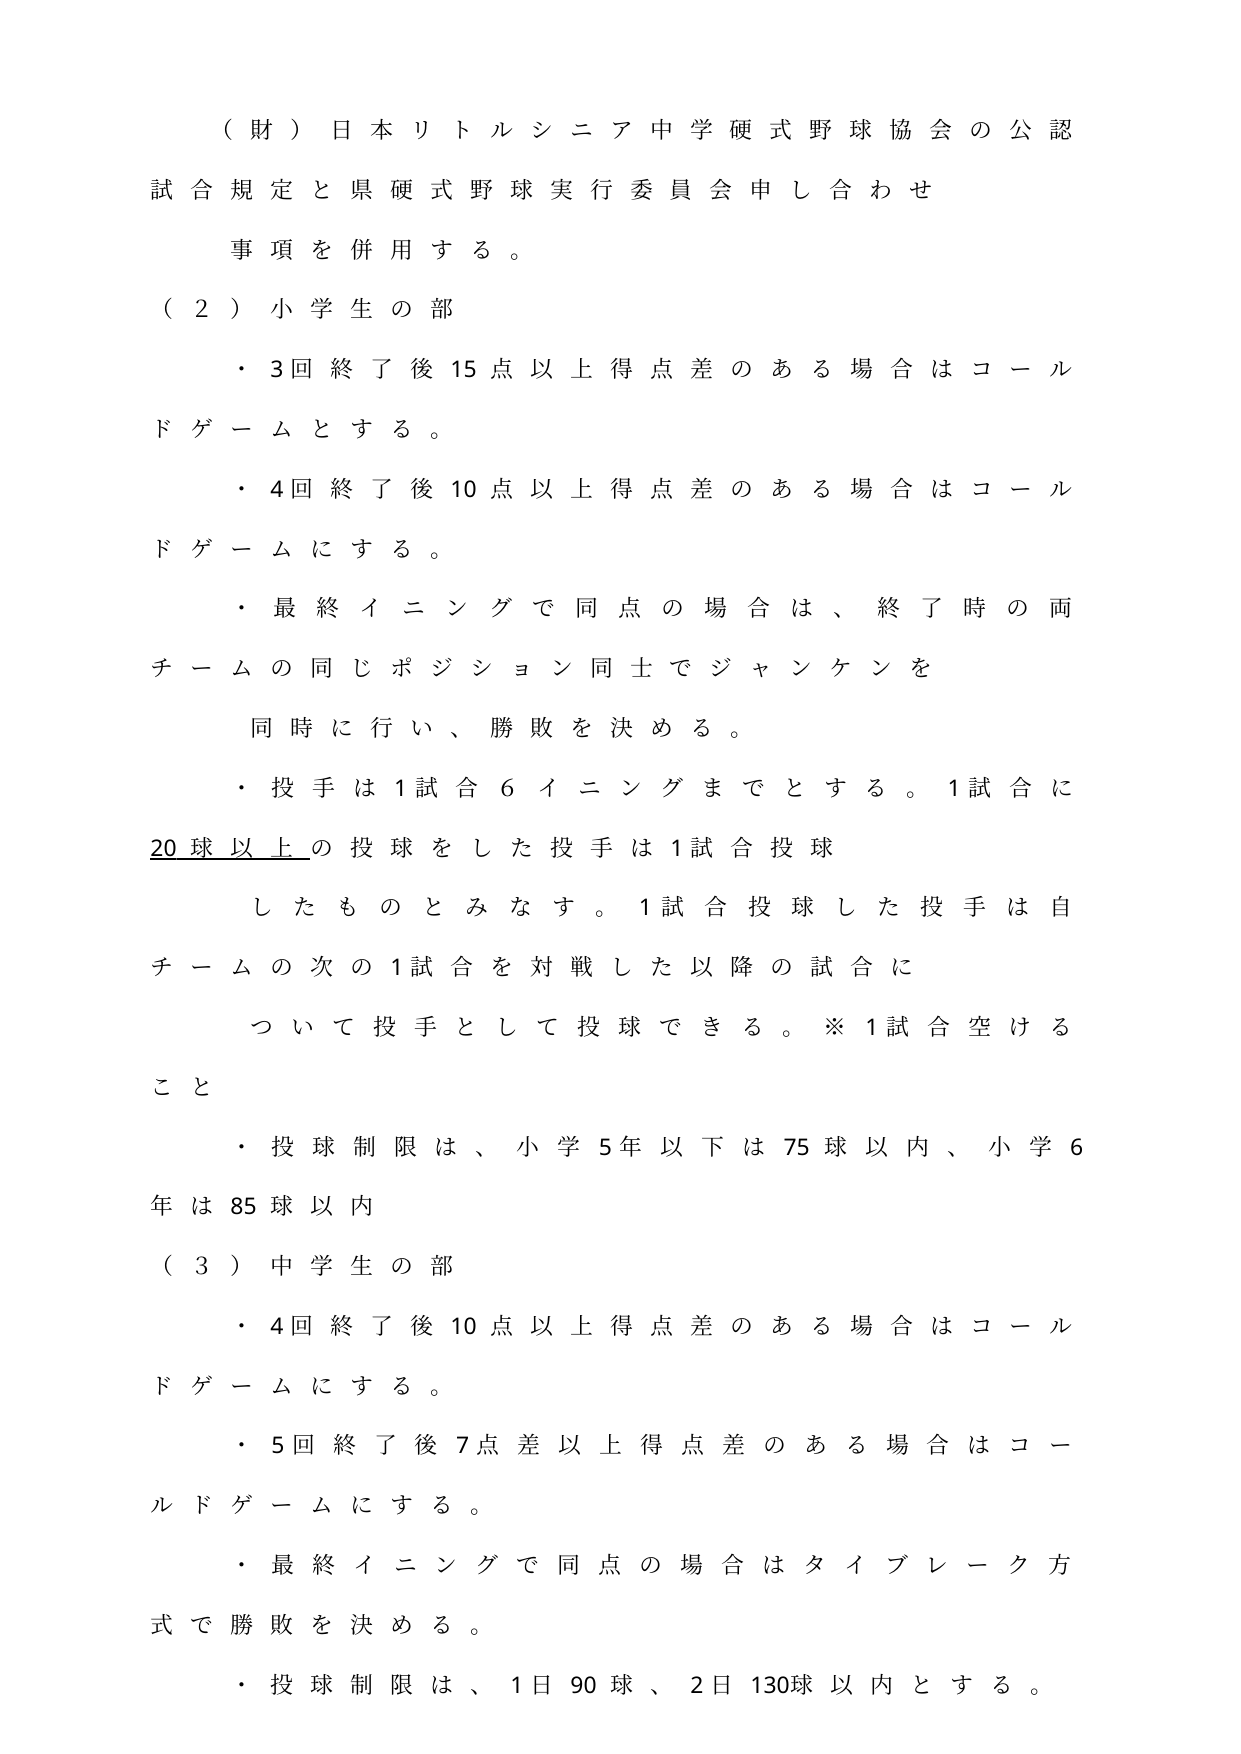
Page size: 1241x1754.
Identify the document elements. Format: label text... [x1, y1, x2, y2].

text したものとみなす。1試合投球した投手は自チームの次の1試合を対戦した以降の試合に [150, 876, 1090, 996]
text （２）小学生の部 [150, 278, 1090, 338]
text （３）中学生の部 [150, 1235, 1090, 1294]
text （財）日本リトルシニア中学硬式野球協会の公認試合規定と県硬式野球実行委員会申し合わせ [150, 99, 1090, 218]
text 同時に行い、勝敗を決める。 [150, 697, 1090, 756]
text ・最終イニングで同点の場合は、終了時の両チームの同じポジション同士でジャンケンを [150, 577, 1090, 697]
text ついて投手として投球できる。※1試合空けること [150, 996, 1090, 1115]
text ・5回終了後7点差以上得点差のある場合はコールドゲームにする。 [150, 1414, 1090, 1534]
text ・4回終了後10点以上得点差のある場合はコールドゲームにする。 [150, 457, 1090, 577]
text ・投球制限は、小学5年以下は75球以内、小学6年は85球以内 [150, 1115, 1090, 1235]
text ・最終イニングで同点の場合はタイブレーク方式で勝敗を決める。 [150, 1534, 1090, 1653]
text ・4回終了後10点以上得点差のある場合はコールドゲームにする。 [150, 1294, 1090, 1414]
text ・投球制限は、1日90球、2日130球以内とする。 [150, 1653, 1090, 1713]
text 事項を併用する。 [150, 218, 1090, 278]
text ・投手は1試合６イニングまでとする。1試合に20球以上の投球をした投手は1試合投球 [150, 756, 1090, 876]
text ・3回終了後15点以上得点差のある場合はコールドゲームとする。 [150, 338, 1090, 457]
